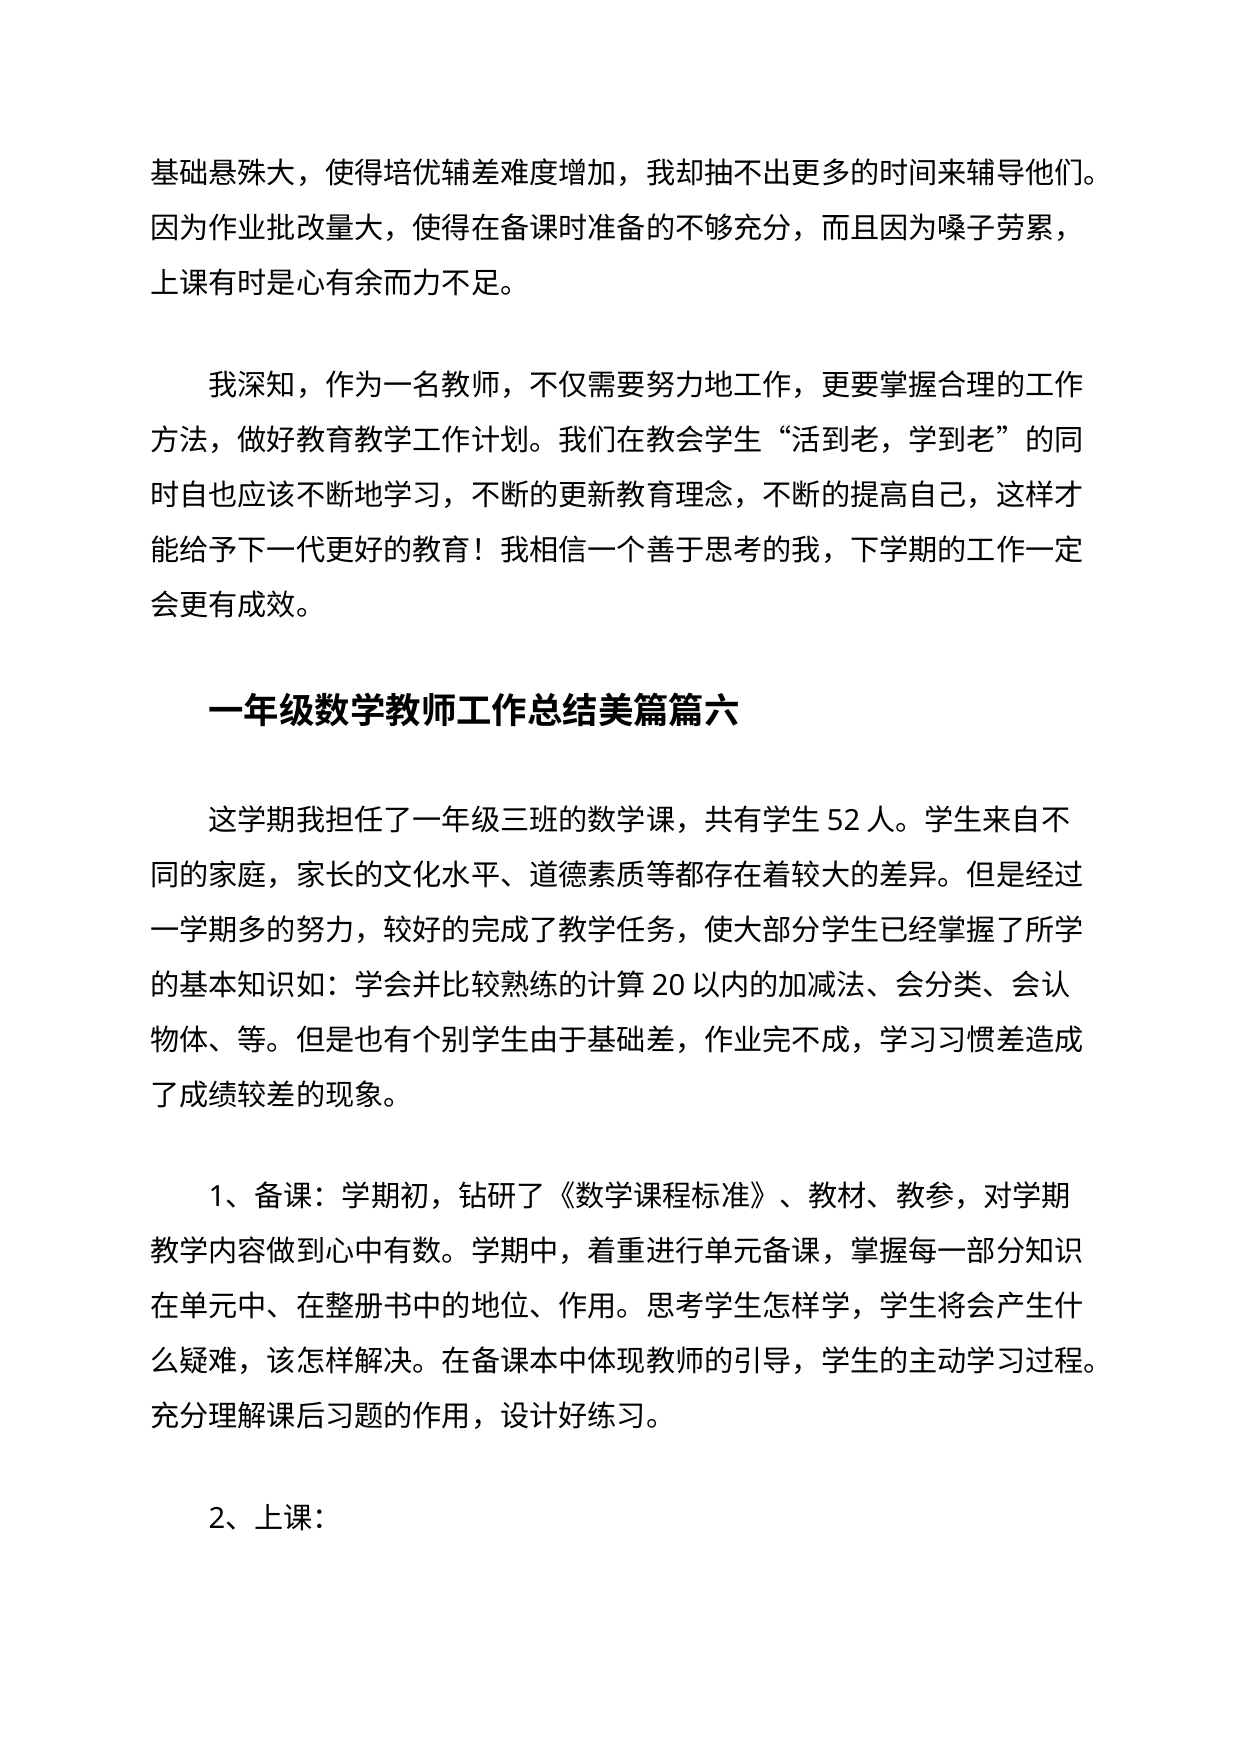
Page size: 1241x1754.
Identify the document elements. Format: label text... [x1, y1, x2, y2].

text 2、上课： [150, 1494, 1090, 1537]
text 我深知，作为一名教师，不仅需要努力地工作，更要掌握合理的工作方法，做好教育教学工作计划。我们在教会学生“活到老，学到老”的同时自也应该不断地学习，不断的更新教育理念，不断的提高自己，这样才能给予下一代更好的教育！我相信一个善于思考的我，下学期的工作一定会更有成效。 [150, 362, 1090, 623]
text 一年级数学教师工作总结美篇篇六 [150, 683, 1090, 734]
text 这学期我担任了一年级三班的数学课，共有学生52人。学生来自不同的家庭，家长的文化水平、道德素质等都存在着较大的差异。但是经过一学期多的努力，较好的完成了教学任务，使大部分学生已经掌握了所学的基本知识如：学会并比较熟练的计算20以内的加减法、会分类、会认物体、等。但是也有个别学生由于基础差，作业完不成，学习习惯差造成了成绩较差的现象。 [150, 796, 1090, 1113]
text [150, 150, 1090, 302]
text 1、备课：学期初，钻研了《数学课程标准》、教材、教参，对学期教学内容做到心中有数。学期中，着重进行单元备课，掌握每一部分知识在单元中、在整册书中的地位、作用。思考学生怎样学，学生将会产生什么疑难，该怎样解决。在备课本中体现教师的引导，学生的主动学习过程。充分理解课后习题的作用，设计好练习。 [150, 1173, 1090, 1435]
